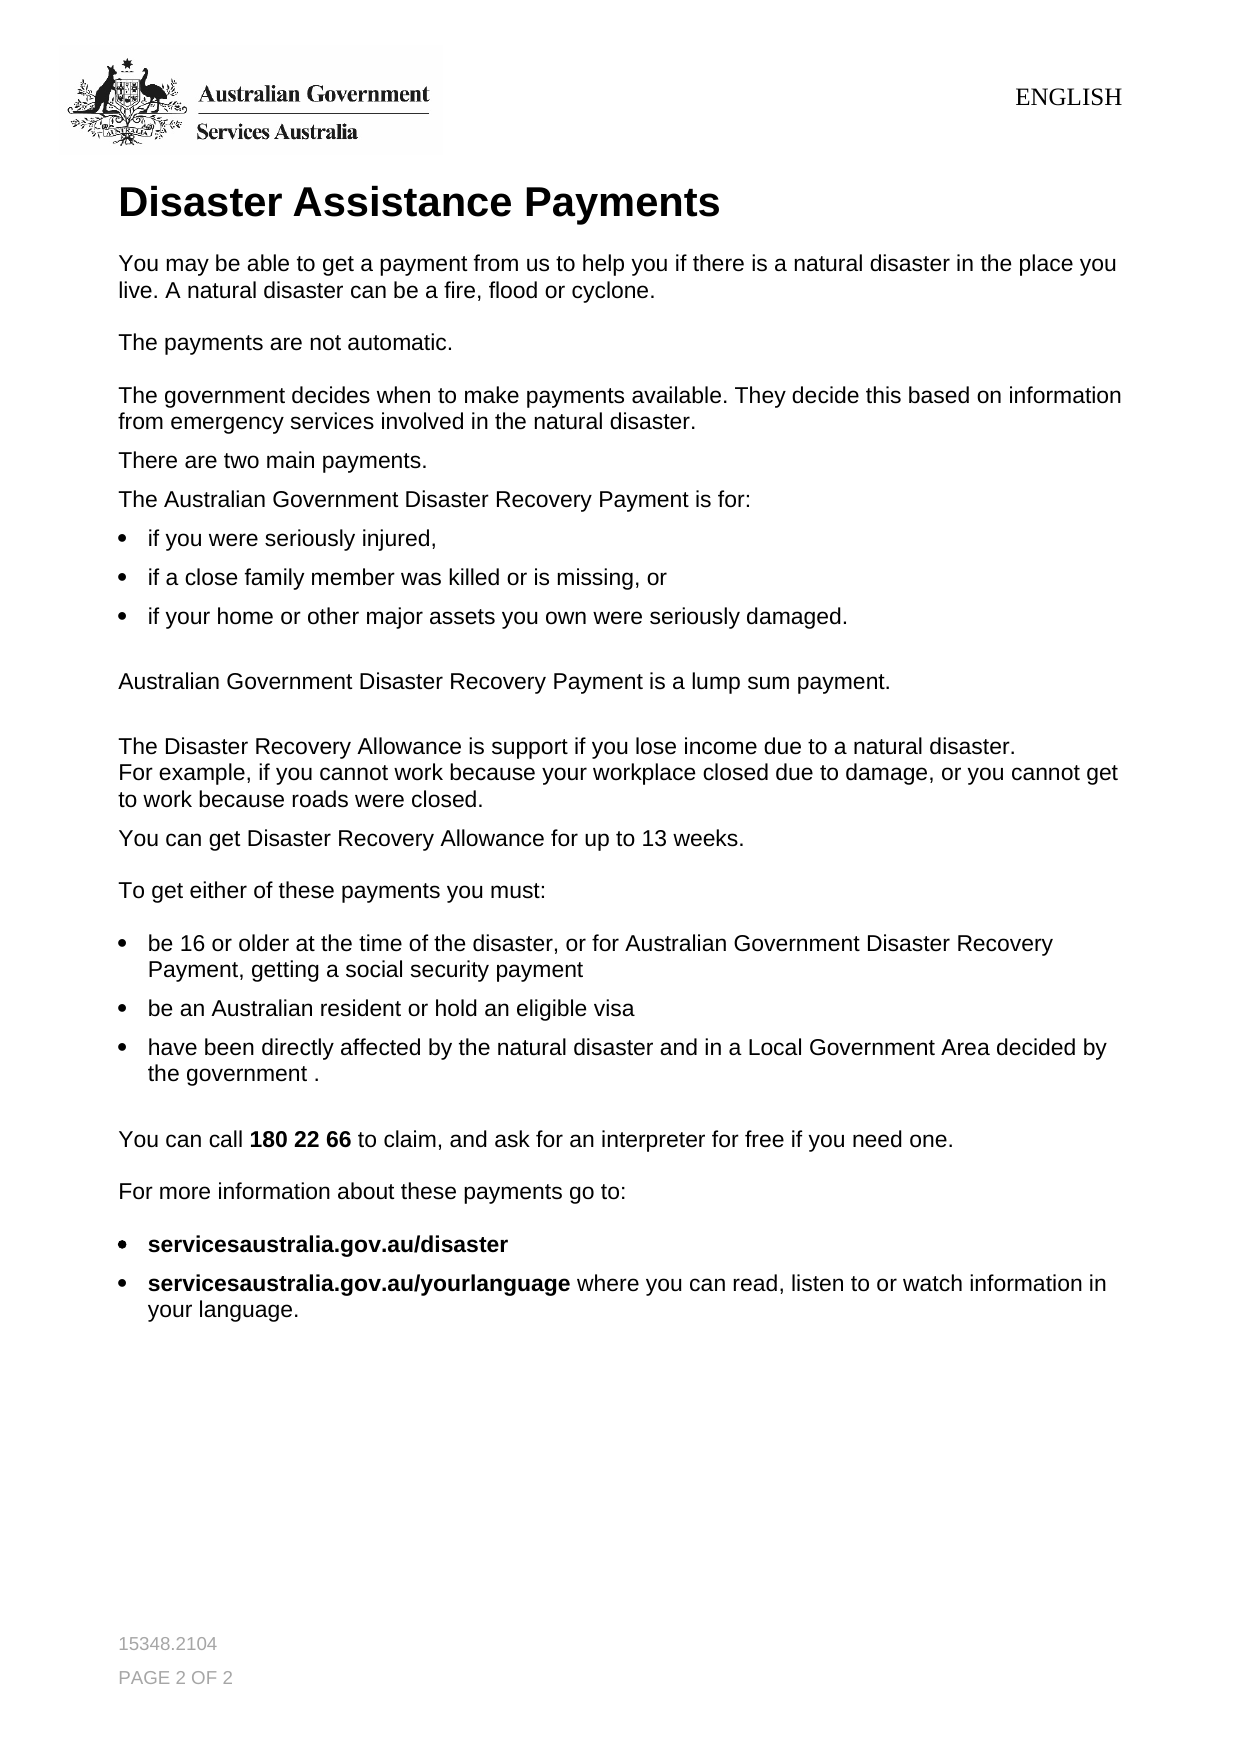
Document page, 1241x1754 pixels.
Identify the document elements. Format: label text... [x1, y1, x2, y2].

text You may be able to get a payment from us to help you if there is a natural disaster in the place you live. A natural disaster can be a fire, flood or cyclone. [118, 250, 1122, 303]
text have been directly affected by the natural disaster and in a Local Government Area decided by the government . [118, 1034, 1122, 1087]
text For more information about these payments go to: [118, 1178, 1122, 1205]
text You can call 180 22 66 to claim, and ask for an interpreter for free if you need one. [118, 1126, 1122, 1152]
text For example, if you cannot work because your workplace closed due to damage, or you cannot get to work because roads were closed. [118, 759, 1122, 812]
text if a close family member was killed or is missing, or [118, 564, 1122, 590]
text The Australian Government Disaster Recovery Payment is for: [118, 486, 1122, 512]
text You can get Disaster Recovery Allowance for up to 13 weeks. [118, 824, 1122, 851]
text servicesaustralia.gov.au/yourlanguage where you can read, listen to or watch information in your language. [118, 1270, 1122, 1323]
text if your home or other major assets you own were seriously damaged. [118, 603, 1122, 629]
text The payments are not automatic. [118, 329, 1122, 356]
picture [59, 45, 443, 155]
text be an Australian resident or hold an eligible visa [118, 995, 1122, 1022]
text be 16 or older at the time of the disaster, or for Australian Government Disaster Recovery Payment, getting a social security payment [118, 930, 1122, 983]
text The government decides when to make payments available. They decide this based on information from emergency services involved in the natural disaster. [118, 382, 1122, 435]
list Australian Government Disaster Recovery Payment is a lump sum payment. [118, 641, 1122, 694]
text if you were seriously injured, [118, 525, 1122, 551]
text servicesaustralia.gov.au/disaster [118, 1231, 1122, 1257]
text There are two main payments. [118, 447, 1122, 473]
subtitle Disaster Assistance Payments [118, 177, 1122, 225]
text To get either of these payments you must: [118, 877, 1122, 904]
text The Disaster Recovery Allowance is support if you lose income due to a natural disaster. [118, 733, 1122, 759]
